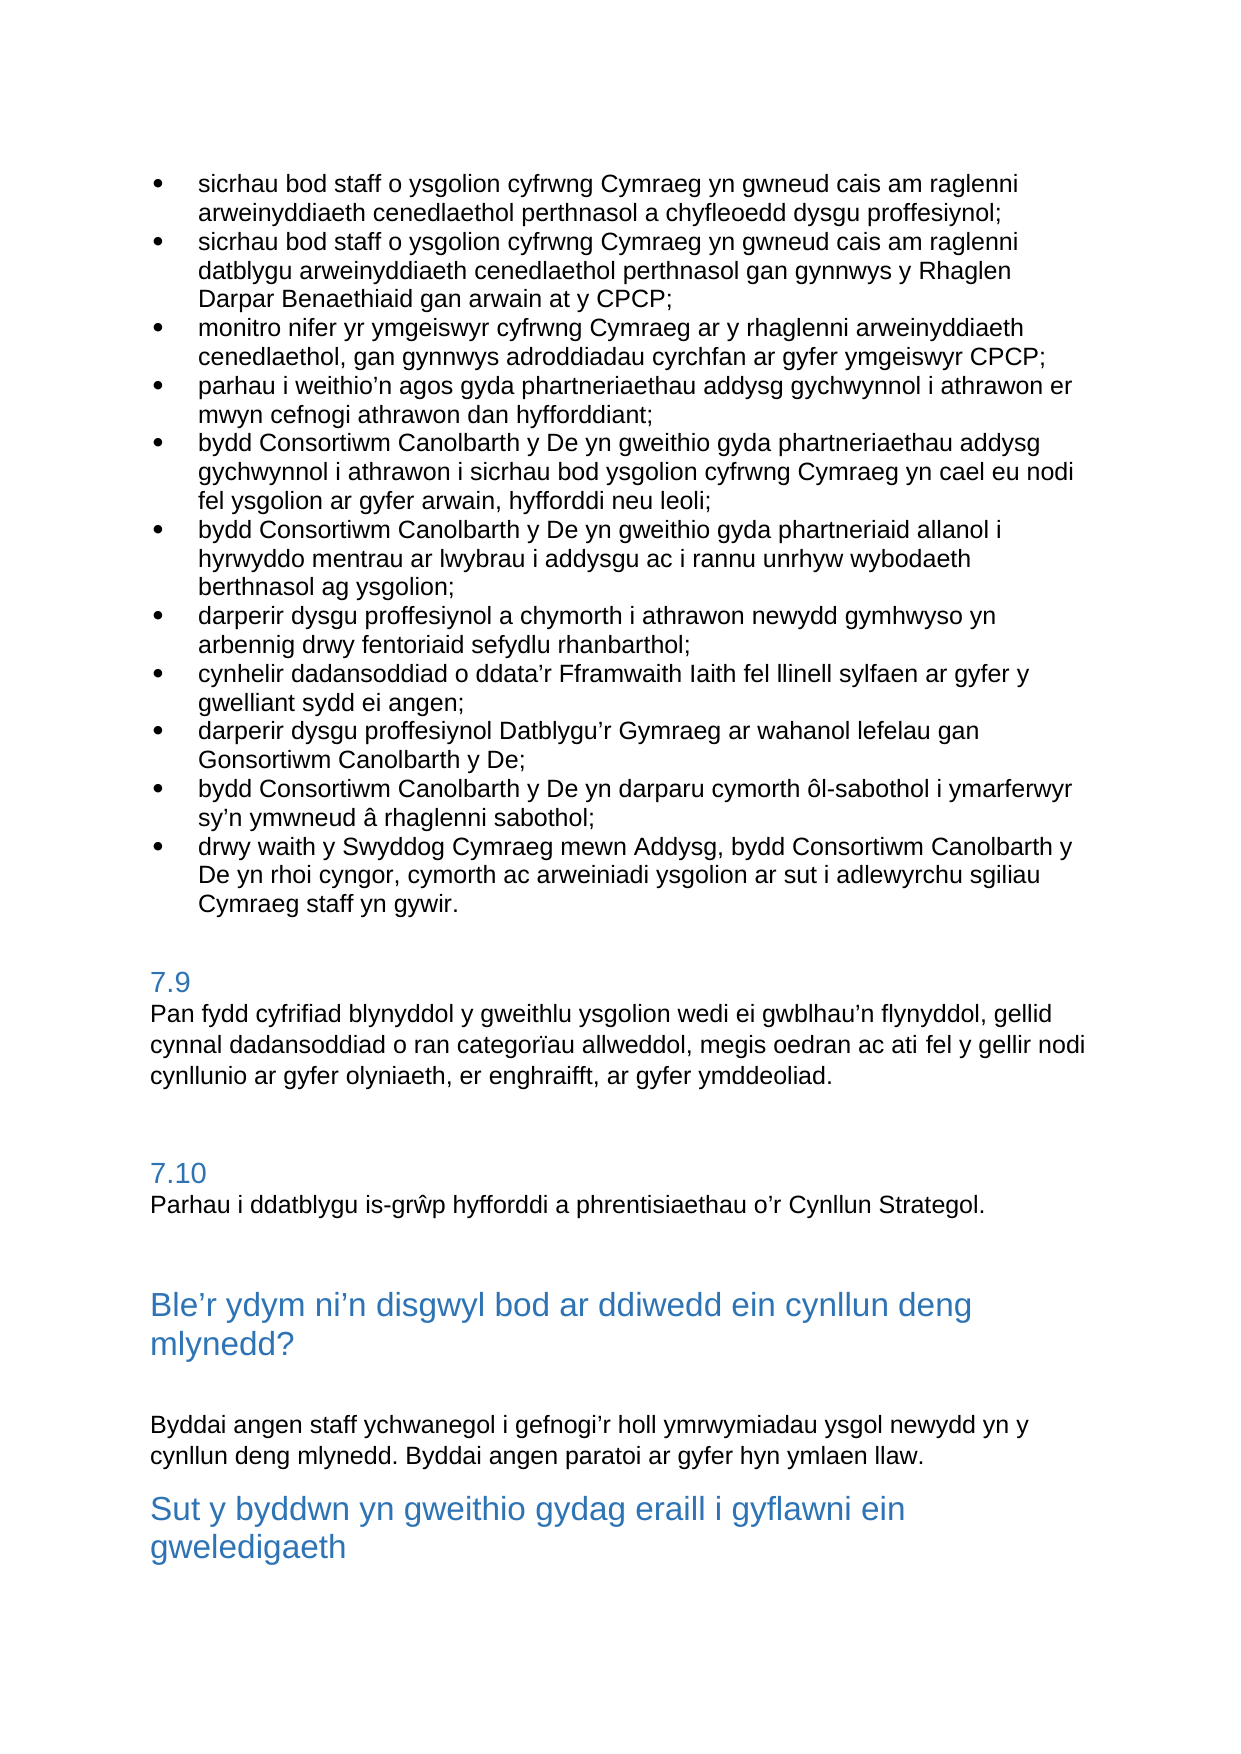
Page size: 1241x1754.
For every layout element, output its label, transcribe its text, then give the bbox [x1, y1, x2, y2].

list sicrhau bod staff o ysgolion cyfrwng Cymraeg yn gwneud cais am raglenni arweinyddiaeth cenedlaethol perthnasol a chyfleoedd dysgu proffesiynol; [153, 169, 1090, 227]
list darperir dysgu proffesiynol Datblygu’r Gymraeg ar wahanol lefelau gan Gonsortiwm Canolbarth y De; [153, 716, 1090, 774]
list bydd Consortiwm Canolbarth y De yn gweithio gyda phartneriaid allanol i hyrwyddo mentrau ar lwybrau i addysgu ac i rannu unrhyw wybodaeth berthnasol ag ysgolion; [153, 515, 1090, 601]
list parhau i weithio’n agos gyda phartneriaethau addysg gychwynnol i athrawon er mwyn cefnogi athrawon dan hyfforddiant; [153, 371, 1090, 428]
text Pan fydd cyfrifiad blynyddol y gweithlu ysgolion wedi ei gwblhau’n flynyddol, gellid cynnal dadansoddiad o ran categorïau allweddol, megis oedran ac ati fel y gellir nodi cynllunio ar gyfer olyniaeth, er enghraifft, ar gyfer ymddeoliad. [150, 999, 1090, 1090]
text Byddai angen staff ychwanegol i gefnogi’r holl ymrwymiadau ysgol newydd yn y cynllun deng mlynedd. Byddai angen paratoi ar gyfer hyn ymlaen llaw. [150, 1410, 1090, 1470]
text Parhau i ddatblygu is-grŵp hyfforddi a phrentisiaethau o’r Cynllun Strategol. [150, 1190, 1090, 1219]
subtitle Ble’r ydym ni’n disgwyl bod ar ddiwedd ein cynllun deng mlynedd? [150, 1286, 1090, 1362]
subtitle 7.10 [150, 1157, 1090, 1190]
list darperir dysgu proffesiynol a chymorth i athrawon newydd gymhwyso yn arbennig drwy fentoriaid sefydlu rhanbarthol; [153, 601, 1090, 659]
list bydd Consortiwm Canolbarth y De yn darparu cymorth ôl-sabothol i ymarferwyr sy’n ymwneud â rhaglenni sabothol; [153, 774, 1090, 831]
subtitle Sut y byddwn yn gweithio gydag eraill i gyflawni ein gweledigaeth [150, 1489, 1090, 1566]
list cynhelir dadansoddiad o ddata’r Fframwaith Iaith fel llinell sylfaen ar gyfer y gwelliant sydd ei angen; [153, 659, 1090, 716]
subtitle 7.9 [150, 966, 1090, 999]
list sicrhau bod staff o ysgolion cyfrwng Cymraeg yn gwneud cais am raglenni datblygu arweinyddiaeth cenedlaethol perthnasol gan gynnwys y Rhaglen Darpar Benaethiaid gan arwain at y CPCP; [153, 227, 1090, 313]
list monitro nifer yr ymgeiswyr cyfrwng Cymraeg ar y rhaglenni arweinyddiaeth cenedlaethol, gan gynnwys adroddiadau cyrchfan ar gyfer ymgeiswyr CPCP; [153, 313, 1090, 371]
list drwy waith y Swyddog Cymraeg mewn Addysg, bydd Consortiwm Canolbarth y De yn rhoi cyngor, cymorth ac arweiniadi ysgolion ar sut i adlewyrchu sgiliau Cymraeg staff yn gywir. [153, 831, 1090, 918]
list bydd Consortiwm Canolbarth y De yn gweithio gyda phartneriaethau addysg gychwynnol i athrawon i sicrhau bod ysgolion cyfrwng Cymraeg yn cael eu nodi fel ysgolion ar gyfer arwain, hyfforddi neu leoli; [153, 428, 1090, 515]
